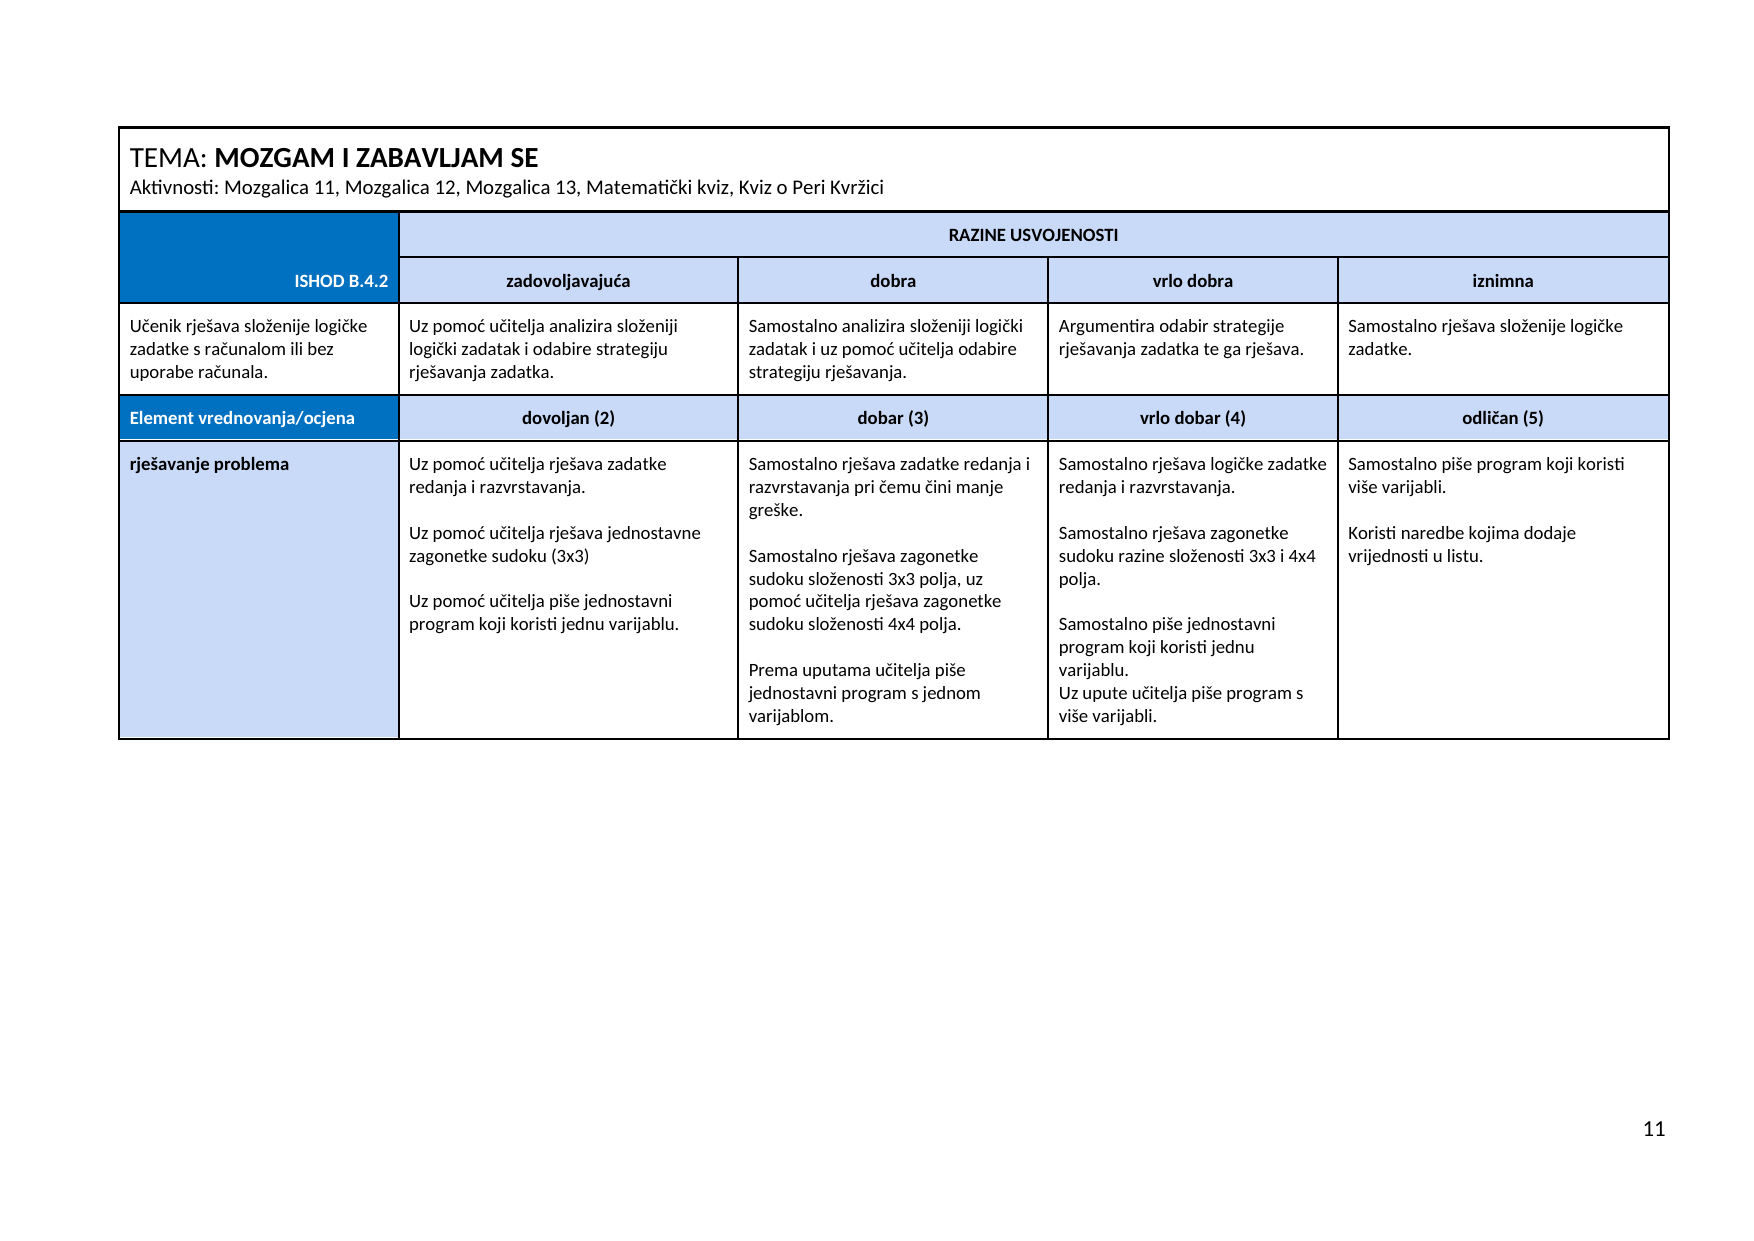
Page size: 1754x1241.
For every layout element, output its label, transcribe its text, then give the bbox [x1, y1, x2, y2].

table_cell Uz pomoć učitelja rješava zadatke redanja i razvrstavanja. Uz pomoć učitelja rješava jednostavne zagonetke sudoku (3x3) Uz pomoć učitelja piše jednostavni program koji koristi jednu varijablu. [400, 442, 737, 737]
table_cell vrlo dobar (4) [1049, 396, 1337, 439]
table_cell Samostalno rješava zadatke redanja i razvrstavanja pri čemu čini manje greške. Samostalno rješava zagonetke sudoku složenosti 3x3 polja, uz pomoć učitelja rješava zagonetke sudoku složenosti 4x4 polja. Prema uputama učitelja piše jednostavni program s jednom varijablom. [739, 442, 1047, 737]
table_cell Uz pomoć učitelja analizira složeniji logički zadatak i odabire strategiju rješavanja zadatka. [400, 304, 737, 394]
table_cell odličan (5) [1339, 396, 1668, 439]
table_cell Učenik rješava složenije logičke zadatke s računalom ili bez uporabe računala. [120, 304, 398, 394]
table_cell rješavanje problema [120, 442, 398, 737]
table_cell RAZINE USVOJENOSTI [400, 213, 1668, 256]
table_cell Samostalno analizira složeniji logički zadatak i uz pomoć učitelja odabire strategiju rješavanja. [739, 304, 1047, 394]
table_cell Argumentira odabir strategije rješavanja zadatka te ga rješava. [1049, 304, 1337, 394]
table_cell Samostalno piše program koji koristi više varijabli. Koristi naredbe kojima dodaje vrijednosti u listu. [1339, 442, 1668, 737]
table_cell iznimna [1339, 258, 1668, 302]
table_cell zadovoljavajuća [400, 258, 737, 302]
table_cell dobar (3) [739, 396, 1047, 439]
table_cell Samostalno rješava logičke zadatke redanja i razvrstavanja. Samostalno rješava zagonetke sudoku razine složenosti 3x3 i 4x4 polja. Samostalno piše jednostavni program koji koristi jednu varijablu. Uz upute učitelja piše program s više varijabli. [1049, 442, 1337, 737]
table_cell dovoljan (2) [400, 396, 737, 439]
table_cell dobra [739, 258, 1047, 302]
table_cell vrlo dobra [1049, 258, 1337, 302]
table_cell Element vrednovanja/ocjena [120, 396, 398, 439]
table_header TEMA: MOZGAM I ZABAVLJAM SE Aktivnosti: Mozgalica 11, Mozgalica 12, Mozgalica 13, Matematički kviz, Kviz o Peri Kvržici [120, 129, 1668, 210]
table_cell Samostalno rješava složenije logičke zadatke. [1339, 304, 1668, 394]
table_cell ISHOD B.4.2 [120, 213, 398, 302]
